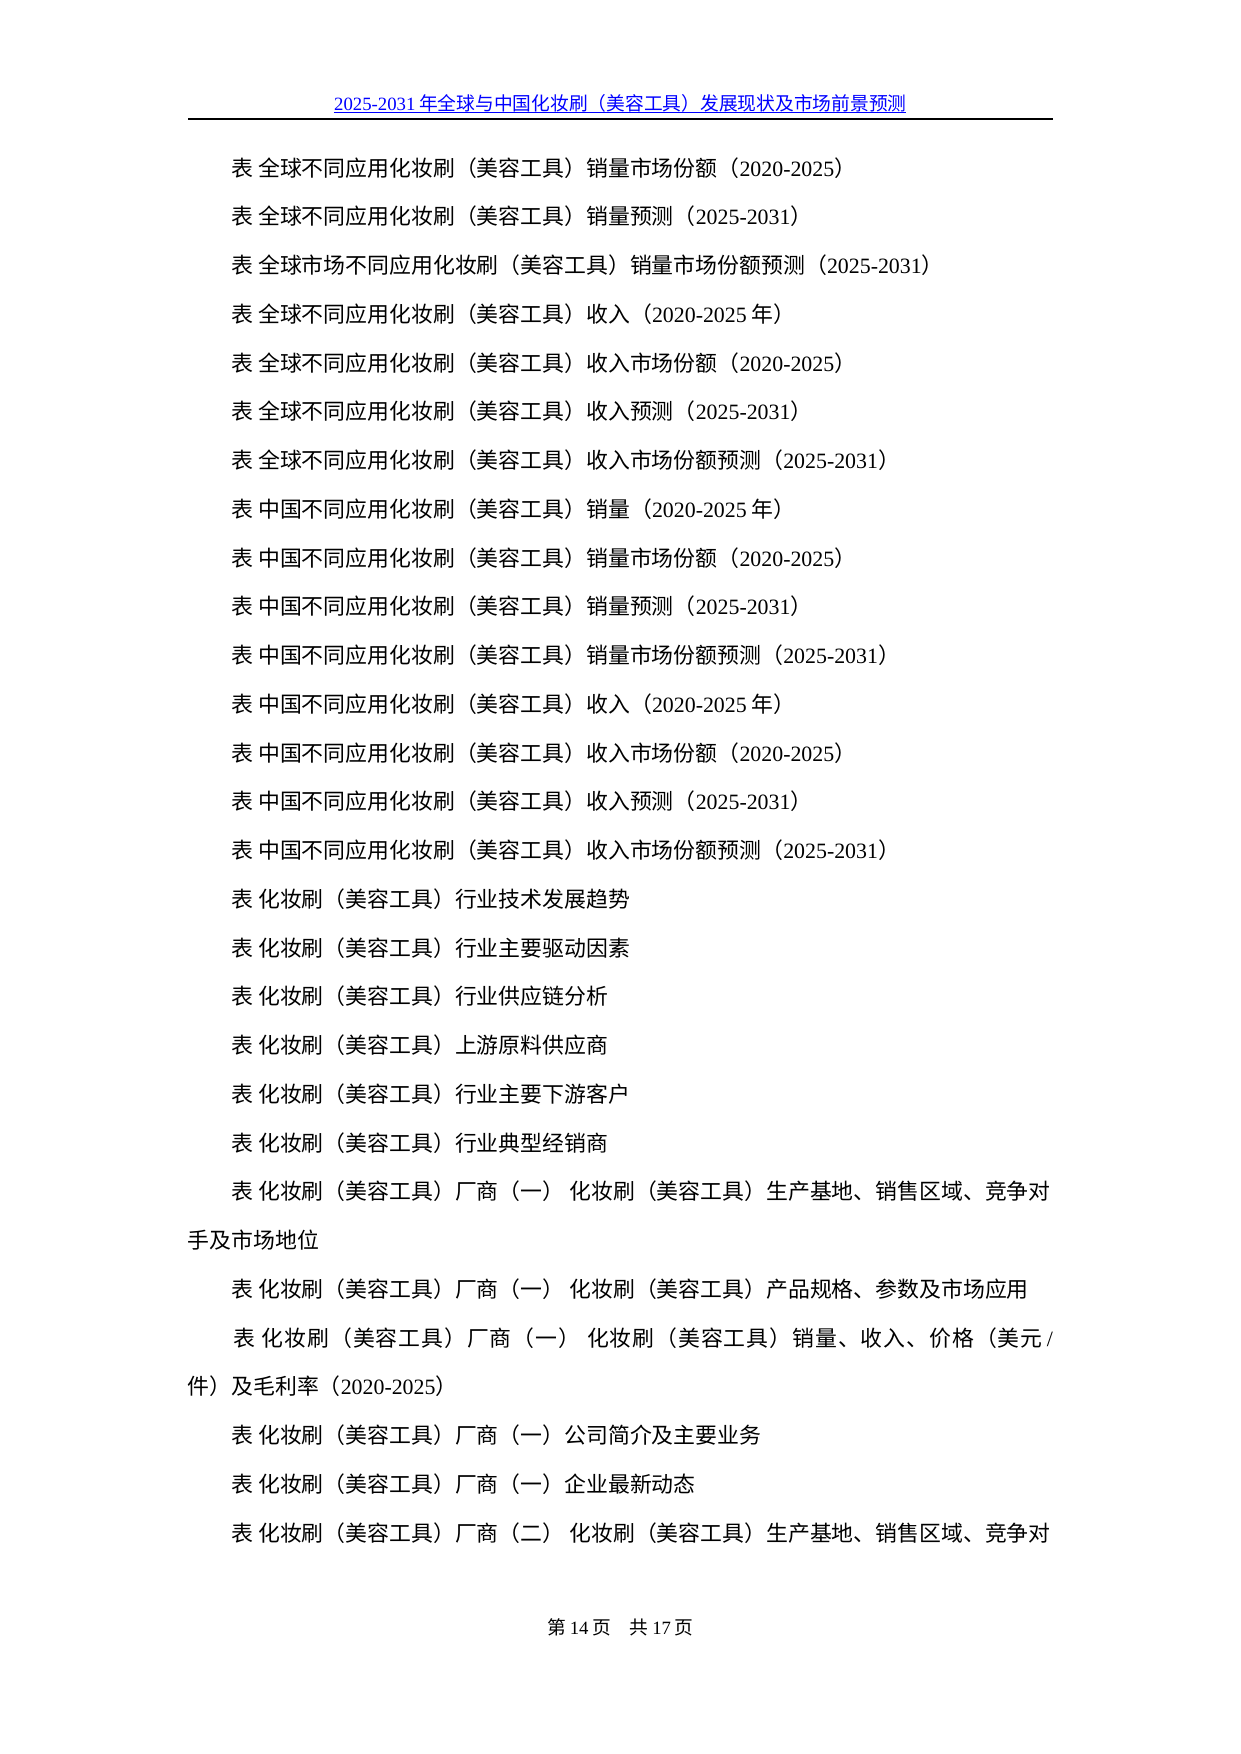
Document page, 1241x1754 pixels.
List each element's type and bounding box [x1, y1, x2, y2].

text [187, 150, 1053, 1548]
